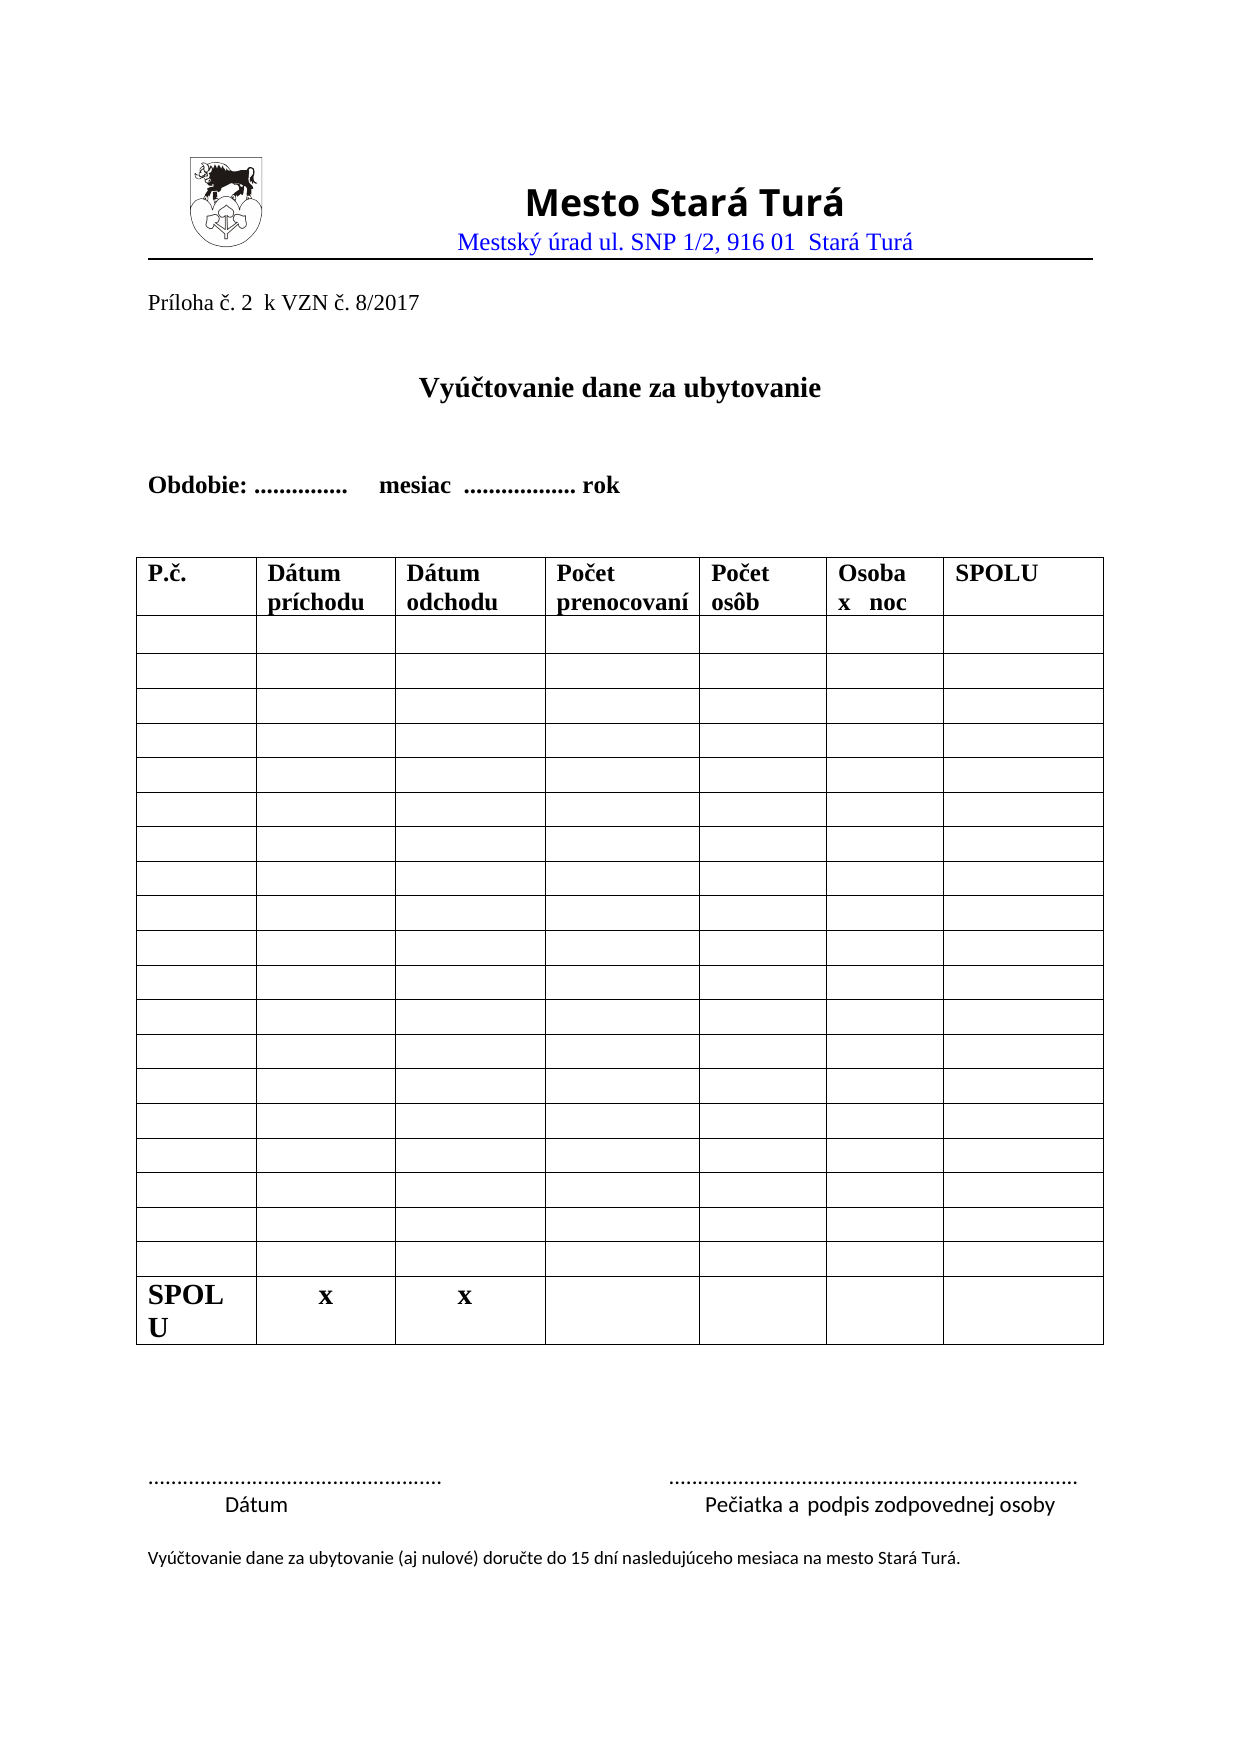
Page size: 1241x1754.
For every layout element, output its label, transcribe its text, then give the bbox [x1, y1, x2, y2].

table_cell [827, 1104, 943, 1137]
table_cell [257, 896, 395, 930]
table_cell [396, 966, 545, 999]
table_cell [137, 654, 256, 688]
table_cell [546, 1139, 699, 1172]
table_cell [827, 966, 943, 999]
table_cell [137, 862, 256, 895]
table_cell [396, 1069, 545, 1103]
table_cell [137, 724, 256, 757]
table_cell [546, 616, 699, 653]
table_cell [137, 1000, 256, 1034]
table_cell [137, 896, 256, 930]
table_cell [700, 827, 826, 861]
table_cell [944, 827, 1103, 861]
text Obdobie: ............... mesiac .................. rok [148, 471, 1093, 499]
table_cell [827, 654, 943, 688]
table_cell [944, 1139, 1103, 1172]
table_cell [396, 1173, 545, 1207]
table_cell [827, 1069, 943, 1103]
table_cell SPOLU [137, 1277, 256, 1344]
table_cell [257, 793, 395, 826]
table_cell [257, 931, 395, 964]
table_cell [546, 1000, 699, 1034]
table_cell [944, 931, 1103, 964]
table_cell [396, 654, 545, 688]
table_cell [827, 1139, 943, 1172]
table_cell [700, 758, 826, 792]
text Vyúčtovanie dane za ubytovanie (aj nulové) doručte do 15 dní nasledujúceho mesiaca na mesto Stará Turá. [148, 1547, 1093, 1569]
table_cell [827, 931, 943, 964]
table_cell [257, 758, 395, 792]
table_cell [257, 1242, 395, 1276]
table_cell [546, 862, 699, 895]
table_cell [944, 758, 1103, 792]
table_cell [827, 1208, 943, 1241]
table_cell [700, 1173, 826, 1207]
table_cell [944, 896, 1103, 930]
table_cell [700, 724, 826, 757]
table_cell [257, 1000, 395, 1034]
table_cell [257, 1208, 395, 1241]
table_cell [700, 1277, 826, 1344]
table_cell [137, 1104, 256, 1137]
table_cell [700, 1000, 826, 1034]
table_cell [700, 1035, 826, 1068]
table_header SPOLU [944, 558, 1103, 615]
table_cell [396, 896, 545, 930]
table_cell [546, 1035, 699, 1068]
table_cell [396, 1035, 545, 1068]
table_cell [396, 1208, 545, 1241]
table_cell [700, 862, 826, 895]
table_cell [546, 1277, 699, 1344]
table_cell [257, 1069, 395, 1103]
table_cell [827, 862, 943, 895]
table_cell [137, 1139, 256, 1172]
table_cell [137, 1242, 256, 1276]
text Mesto Stará Turá [295, 176, 1093, 227]
table_cell [827, 1000, 943, 1034]
table_cell [137, 689, 256, 722]
table_cell [546, 896, 699, 930]
table_cell [546, 1242, 699, 1276]
table_cell [137, 758, 256, 792]
table_cell [137, 827, 256, 861]
table_cell [546, 724, 699, 757]
table_cell [827, 758, 943, 792]
table_cell [257, 724, 395, 757]
table_cell [827, 793, 943, 826]
table_cell [546, 654, 699, 688]
table_cell [137, 1035, 256, 1068]
table_cell [827, 896, 943, 930]
table_cell [396, 1000, 545, 1034]
table_cell [944, 793, 1103, 826]
table_cell [396, 1139, 545, 1172]
table_cell [396, 616, 545, 653]
table_cell [546, 758, 699, 792]
table_cell [396, 827, 545, 861]
text Mestský úrad ul. SNP 1/2, 916 01 Stará Turá [148, 227, 1093, 258]
text ................................................... ....................................................................... [148, 1462, 1093, 1491]
table_header P.č. [137, 558, 256, 615]
table_cell [944, 1242, 1103, 1276]
table_cell [944, 1069, 1103, 1103]
table_cell [396, 793, 545, 826]
table_cell [700, 1242, 826, 1276]
table_cell [700, 1104, 826, 1137]
table_cell [827, 1277, 943, 1344]
table_cell [546, 793, 699, 826]
table_cell [257, 1104, 395, 1137]
table_cell [257, 862, 395, 895]
table_cell [944, 724, 1103, 757]
table_cell [827, 689, 943, 722]
table_cell [546, 1104, 699, 1137]
table_cell [827, 1035, 943, 1068]
table_cell [944, 1035, 1103, 1068]
table_cell [944, 616, 1103, 653]
table_cell [137, 931, 256, 964]
table_cell [700, 1069, 826, 1103]
table_cell [700, 896, 826, 930]
table_cell [137, 966, 256, 999]
table_cell [396, 1242, 545, 1276]
table_header Dátum príchodu [257, 558, 395, 615]
table_cell [944, 654, 1103, 688]
table_cell [827, 616, 943, 653]
table_cell [944, 966, 1103, 999]
table_cell [827, 724, 943, 757]
table_cell [546, 1208, 699, 1241]
table_cell [546, 1069, 699, 1103]
table_cell x [257, 1277, 395, 1344]
table_cell [257, 1173, 395, 1207]
table_cell [257, 689, 395, 722]
table_cell [546, 1173, 699, 1207]
table_cell [257, 616, 395, 653]
table_cell [396, 1104, 545, 1137]
table_cell [700, 931, 826, 964]
table_cell [546, 966, 699, 999]
text Príloha č. 2 k VZN č. 8/2017 [148, 288, 1093, 315]
table_cell [827, 1242, 943, 1276]
table_cell [137, 1173, 256, 1207]
table_cell [137, 793, 256, 826]
table_header Osoba x noc [827, 558, 943, 615]
table_cell [546, 689, 699, 722]
table_cell [396, 724, 545, 757]
table_cell [700, 616, 826, 653]
table_cell [944, 1104, 1103, 1137]
table_cell [137, 1069, 256, 1103]
table_cell [944, 1208, 1103, 1241]
table_cell [257, 827, 395, 861]
table_cell [396, 862, 545, 895]
table_cell [137, 1208, 256, 1241]
text Vyúčtovanie dane za ubytovanie [148, 370, 1093, 403]
table_cell [944, 1000, 1103, 1034]
table_cell [700, 689, 826, 722]
table_cell [257, 1035, 395, 1068]
text Dátum Pečiatka a podpis zodpovednej osoby [148, 1491, 1093, 1518]
table_cell [257, 1139, 395, 1172]
table_header Počet osôb [700, 558, 826, 615]
table_cell [396, 758, 545, 792]
table_cell [827, 1173, 943, 1207]
table_cell [944, 1277, 1103, 1344]
table_cell [700, 793, 826, 826]
table_cell [700, 654, 826, 688]
table_header Dátum odchodu [396, 558, 545, 615]
table_cell [546, 827, 699, 861]
table_header Počet prenocovaní [546, 558, 699, 615]
table_cell [700, 1208, 826, 1241]
table_cell x [396, 1277, 545, 1344]
table_cell [944, 1173, 1103, 1207]
table_cell [944, 689, 1103, 722]
table_cell [257, 966, 395, 999]
table_cell [137, 616, 256, 653]
table_cell [700, 966, 826, 999]
table_cell [827, 827, 943, 861]
table_cell [546, 931, 699, 964]
table_cell [257, 654, 395, 688]
table_cell [396, 689, 545, 722]
table_cell [396, 931, 545, 964]
table_cell [700, 1139, 826, 1172]
table_cell [944, 862, 1103, 895]
